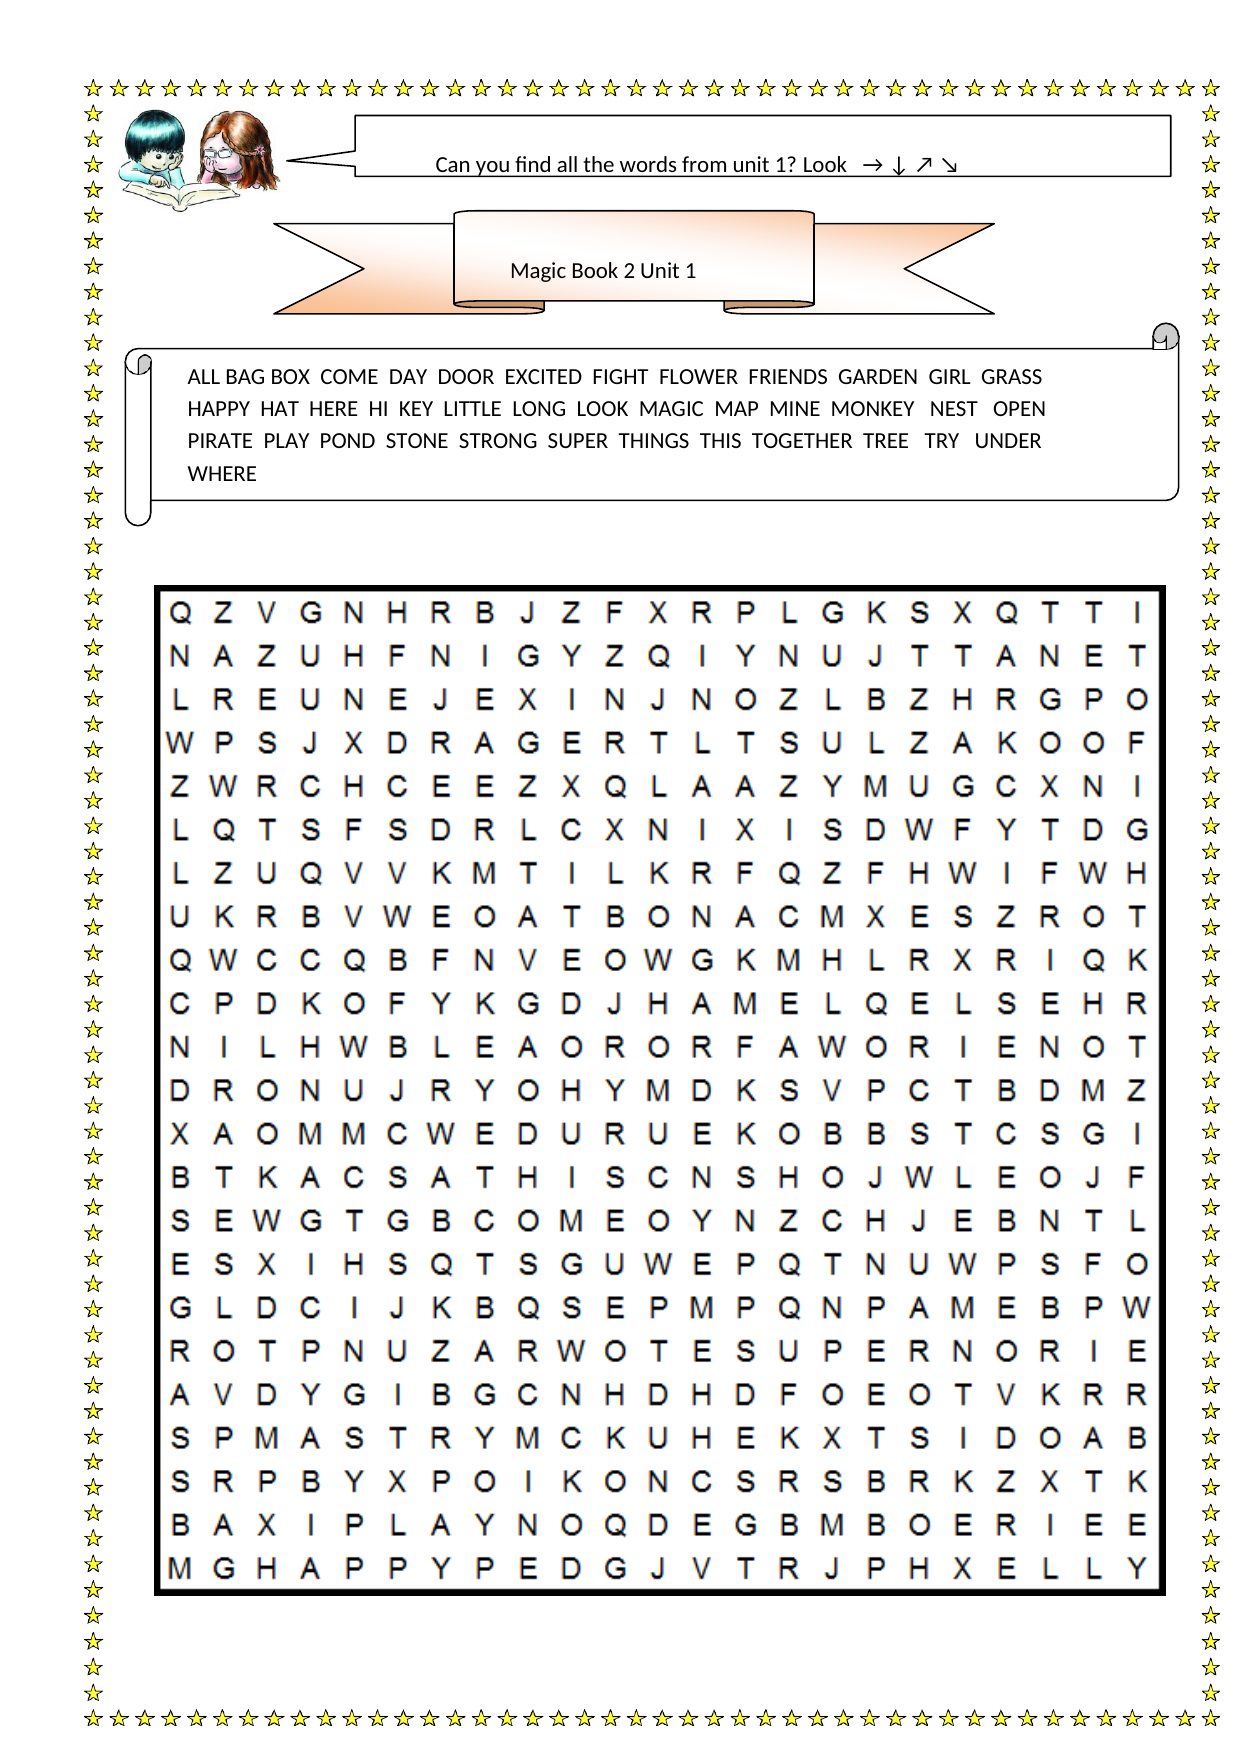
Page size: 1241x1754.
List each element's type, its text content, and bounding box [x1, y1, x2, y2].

text ALL BAG BOX COME DAY DOOR EXCITED FIGHT FLOWER FRIENDS GARDEN GIRL GRASS HAPPY HAT HERE HI KEY LITTLE LONG LOOK MAGIC MAP MINE MONKEY NEST OPEN PIRATE PLAY POND STONE STRONG SUPER THINGS THIS TOGETHER TREE TRY UNDER WHERE [187, 362, 1053, 487]
text Can you find all the words from unit 1? Look → ↓ ↗ ↘ [187, 150, 1053, 178]
picture [84, 79, 1220, 1726]
text Magic Book 2 Unit 1 [187, 256, 1053, 284]
